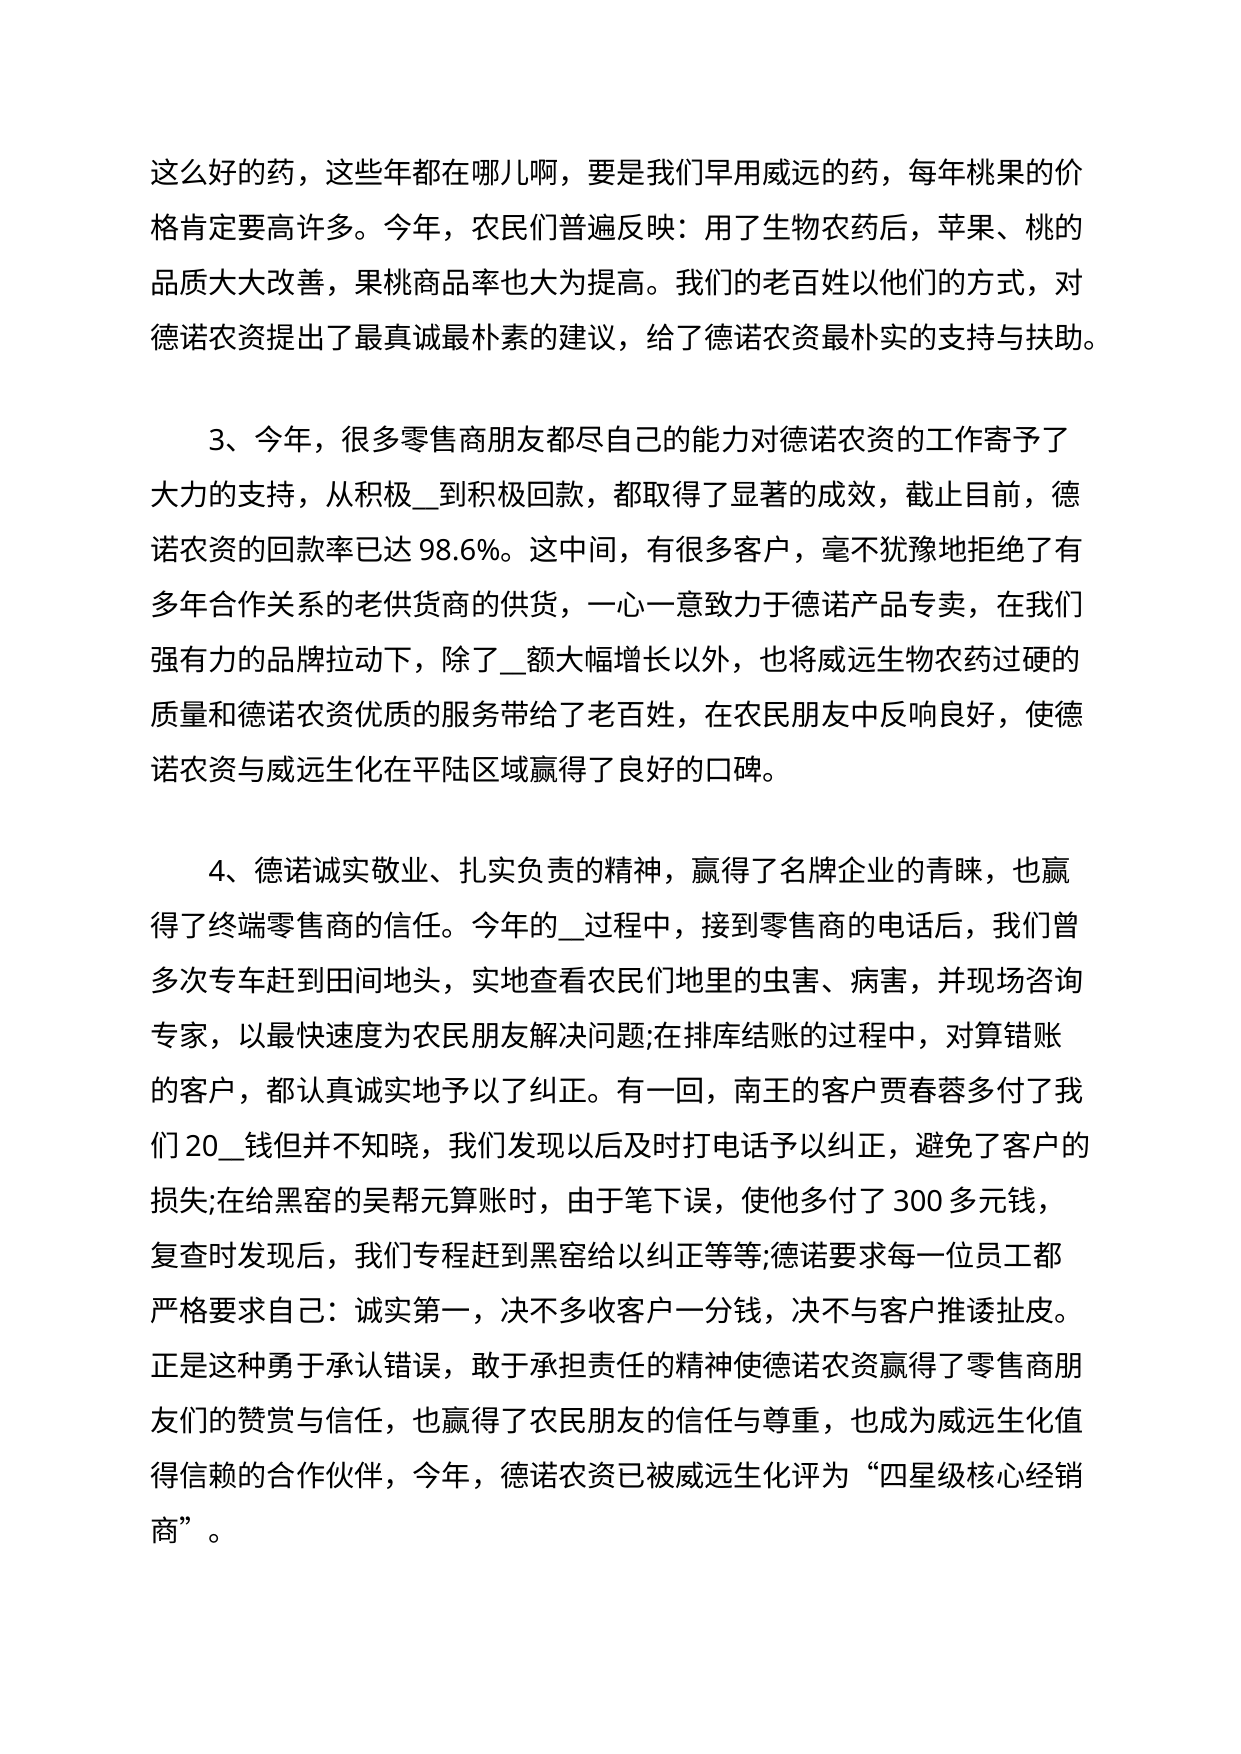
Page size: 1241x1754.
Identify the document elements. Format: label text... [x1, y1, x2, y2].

text 4、德诺诚实敬业、扎实负责的精神，赢得了名牌企业的青睐，也赢得了终端零售商的信任。今年的__过程中，接到零售商的电话后，我们曾多次专车赶到田间地头，实地查看农民们地里的虫害、病害，并现场咨询专家，以最快速度为农民朋友解决问题;在排库结账的过程中，对算错账的客户，都认真诚实地予以了纠正。有一回，南王的客户贾春蓉多付了我们20__钱但并不知晓，我们发现以后及时打电话予以纠正，避免了客户的损失;在给黑窑的吴帮元算账时，由于笔下误，使他多付了300多元钱，复查时发现后，我们专程赶到黑窑给以纠正等等;德诺要求每一位员工都严格要求自己：诚实第一，决不多收客户一分钱，决不与客户推诿扯皮。正是这种勇于承认错误，敢于承担责任的精神使德诺农资赢得了零售商朋友们的赞赏与信任，也赢得了农民朋友的信任与尊重，也成为威远生化值得信赖的合作伙伴，今年，德诺农资已被威远生化评为“四星级核心经销商”。 [150, 848, 1090, 1550]
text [150, 150, 1090, 357]
text 3、今年，很多零售商朋友都尽自己的能力对德诺农资的工作寄予了大力的支持，从积极__到积极回款，都取得了显著的成效，截止目前，德诺农资的回款率已达98.6%。这中间，有很多客户，毫不犹豫地拒绝了有多年合作关系的老供货商的供货，一心一意致力于德诺产品专卖，在我们强有力的品牌拉动下，除了__额大幅增长以外，也将威远生物农药过硬的质量和德诺农资优质的服务带给了老百姓，在农民朋友中反响良好，使德诺农资与威远生化在平陆区域赢得了良好的口碑。 [150, 416, 1090, 788]
